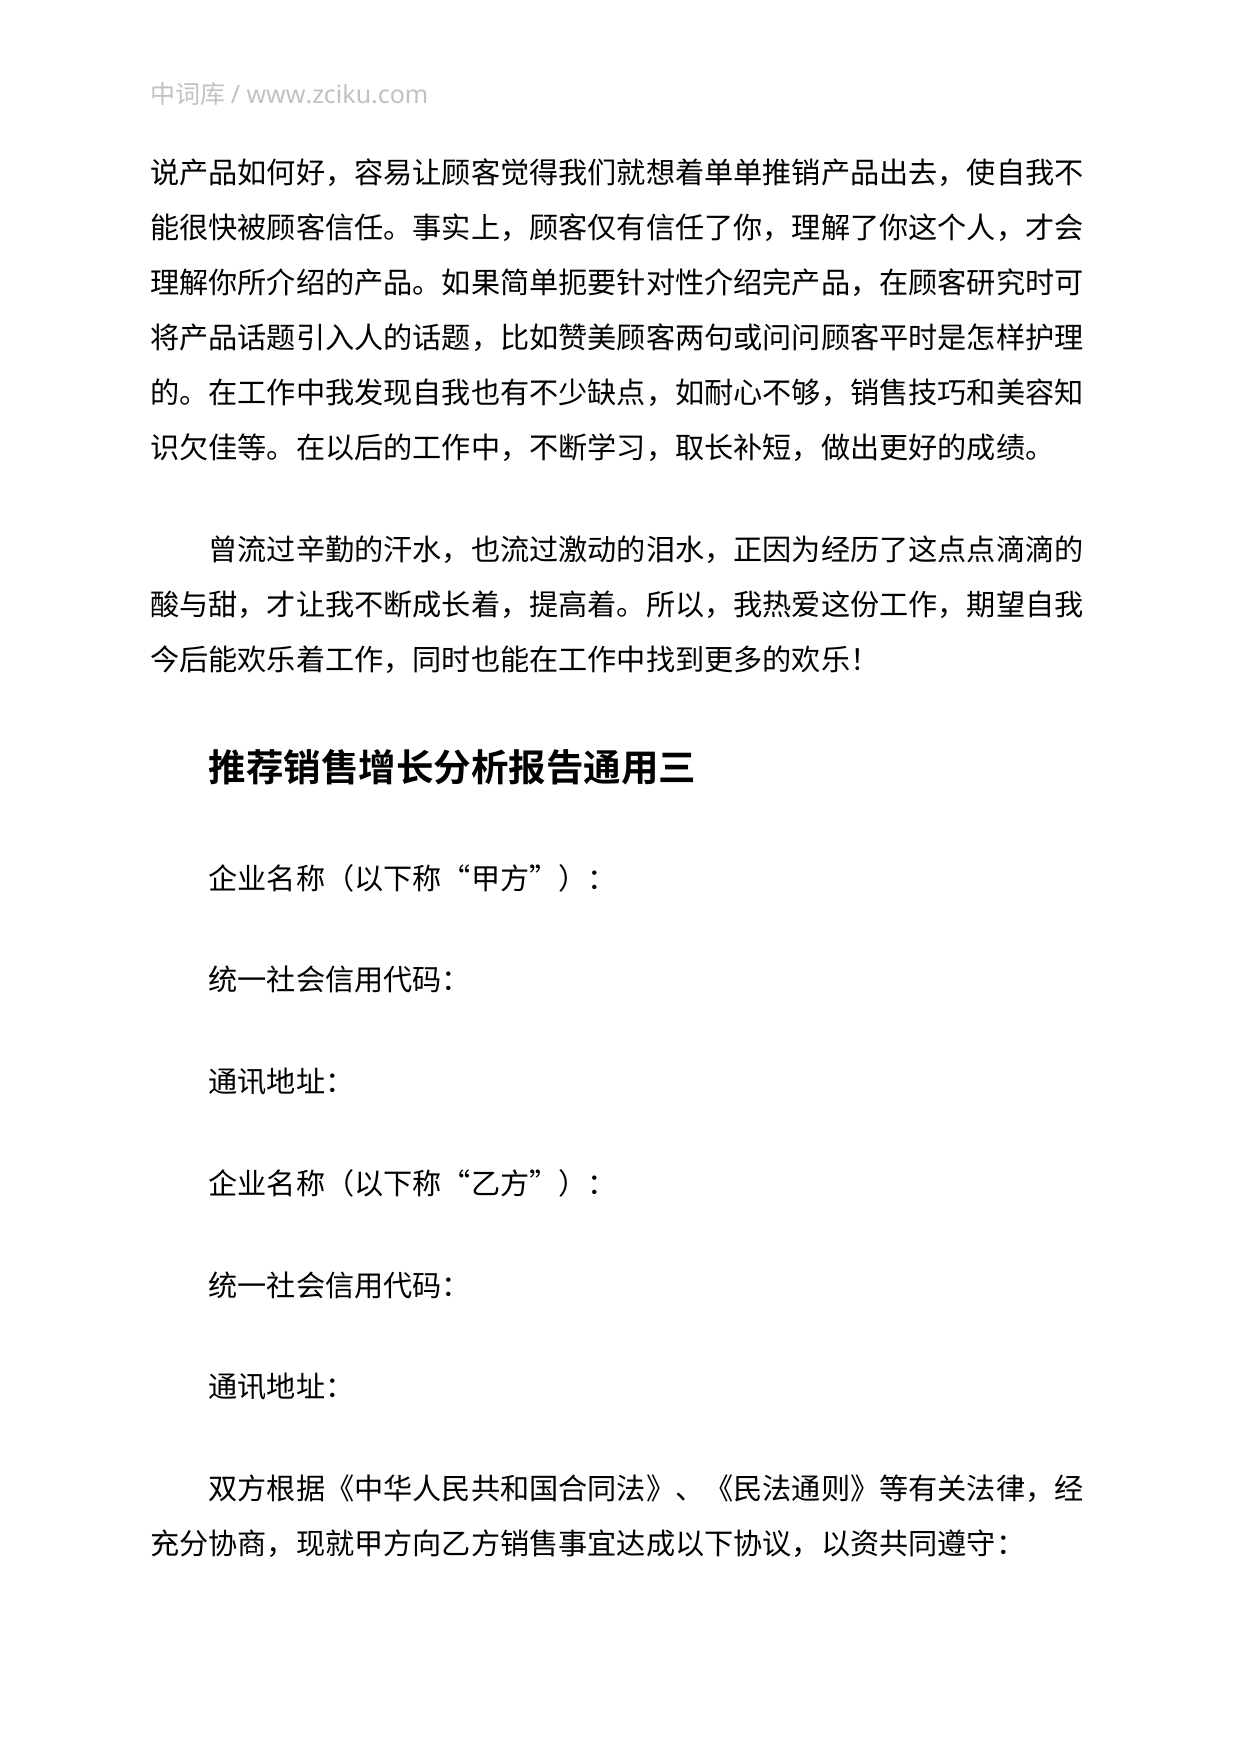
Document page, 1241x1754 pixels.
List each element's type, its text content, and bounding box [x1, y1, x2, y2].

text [150, 150, 1090, 467]
text 曾流过辛勤的汗水，也流过激动的泪水，正因为经历了这点点滴滴的酸与甜，才让我不断成长着，提高着。所以，我热爱这份工作，期望自我今后能欢乐着工作，同时也能在工作中找到更多的欢乐！ [150, 526, 1090, 678]
text 企业名称（以下称“甲方”）： [150, 855, 1090, 897]
text 推荐销售增长分析报告通用三 [150, 738, 1090, 792]
text 统一社会信用代码： [150, 1262, 1090, 1304]
text 双方根据《中华人民共和国合同法》、《民法通则》等有关法律，经充分协商，现就甲方向乙方销售事宜达成以下协议，以资共同遵守： [150, 1466, 1090, 1563]
text 通讯地址： [150, 1059, 1090, 1101]
text 统一社会信用代码： [150, 957, 1090, 999]
text 通讯地址： [150, 1364, 1090, 1406]
text 企业名称（以下称“乙方”）： [150, 1161, 1090, 1203]
